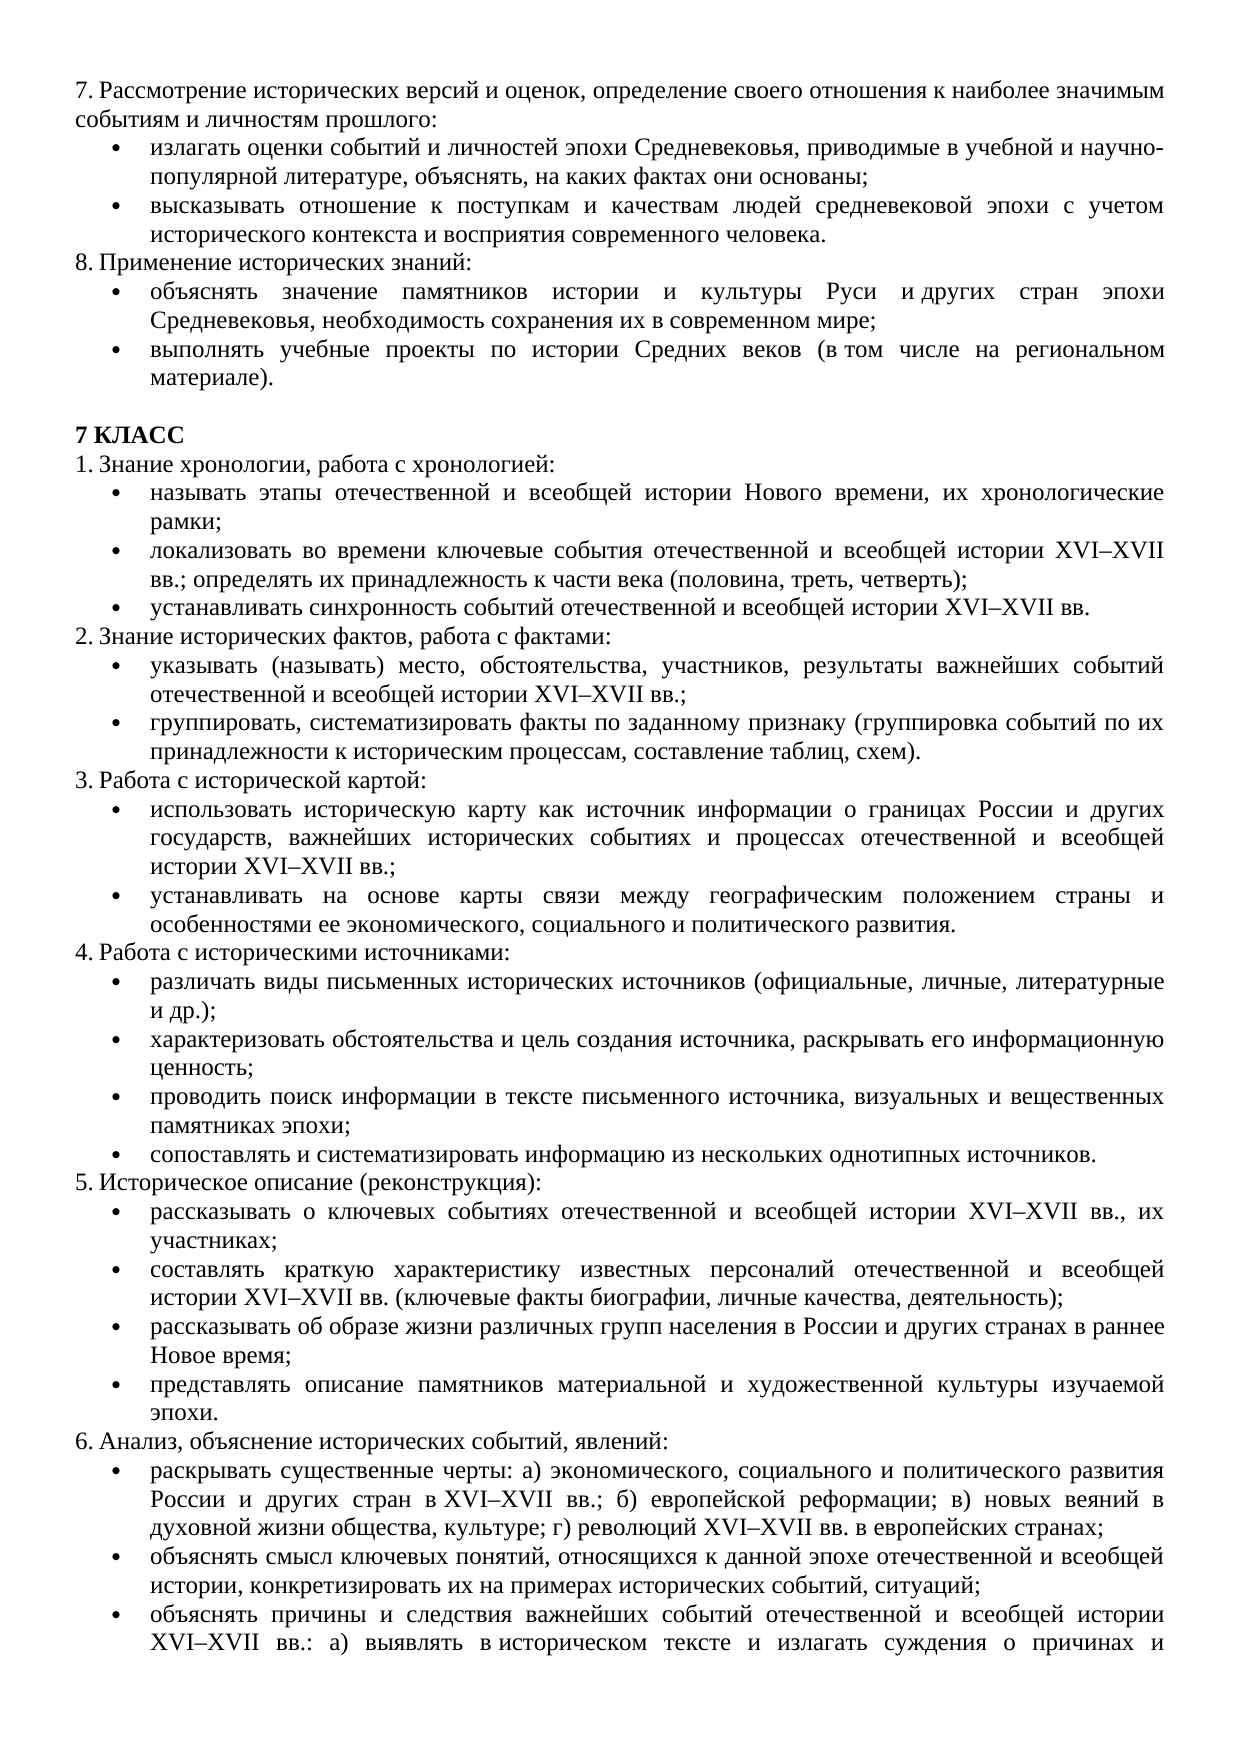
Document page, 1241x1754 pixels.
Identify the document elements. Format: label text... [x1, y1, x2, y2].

list рассказывать о ключевых событиях отечественной и всеобщей истории XVI–XVII вв., их участниках; [112, 1196, 1165, 1254]
list рассказывать об образе жизни различных групп населения в России и других странах в раннее Новое время; [112, 1311, 1165, 1369]
list высказывать отношение к поступкам и качествам людей средневековой эпохи с учетом исторического контекста и восприятия современного человека. [112, 190, 1165, 247]
list сопоставлять и систематизировать информацию из нескольких однотипных источников. [112, 1139, 1165, 1167]
text 4. Работа с историческими источниками: [75, 937, 1165, 966]
list использовать историческую карту как источник информации о границах России и других государств, важнейших исторических событиях и процессах отечественной и всеобщей истории XVI–XVII вв.; [112, 794, 1165, 880]
list различать виды письменных исторических источников (официальные, личные, литературные и др.); [112, 966, 1165, 1024]
text 3. Работа с исторической картой: [75, 765, 1165, 794]
text 8. Применение исторических знаний: [75, 247, 1165, 276]
list устанавливать на основе карты связи между географическим положением страны и особенностями ее экономического, социального и политического развития. [112, 880, 1165, 937]
list выполнять учебные проекты по истории Средних веков (в том числе на региональном материале). [112, 334, 1165, 391]
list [112, 1599, 1165, 1656]
text 7 КЛАСС [75, 420, 1165, 449]
text 5. Историческое описание (реконструкция): [75, 1167, 1165, 1196]
list локализовать во времени ключевые события отечественной и всеобщей истории XVI–XVII вв.; определять их принадлежность к части века (половина, треть, четверть); [112, 535, 1165, 592]
text 1. Знание хронологии, работа с хронологией: [75, 449, 1165, 477]
list составлять краткую характеристику известных персоналий отечественной и всеобщей истории XVI–XVII вв. (ключевые факты биографии, личные качества, деятельность); [112, 1254, 1165, 1311]
list представлять описание памятников материальной и художественной культуры изучаемой эпохи. [112, 1369, 1165, 1426]
list объяснять значение памятников истории и культуры Руси и других стран эпохи Средневековья, необходимость сохранения их в современном мире; [112, 276, 1165, 334]
list группировать, систематизировать факты по заданному признаку (группировка событий по их принадлежности к историческим процессам, составление таблиц, схем). [112, 707, 1165, 765]
list излагать оценки событий и личностей эпохи Средневековья, приводимые в учебной и научно-популярной литературе, объяснять, на каких фактах они основаны; [112, 132, 1165, 190]
list называть этапы отечественной и всеобщей истории Нового времени, их хронологические рамки; [112, 477, 1165, 535]
list характеризовать обстоятельства и цель создания источника, раскрывать его информационную ценность; [112, 1024, 1165, 1081]
text 7. Рассмотрение исторических версий и оценок, определение своего отношения к наиболее значимым событиям и личностям прошлого: [75, 75, 1165, 132]
list устанавливать синхронность событий отечественной и всеобщей истории XVI–XVII вв. [112, 592, 1165, 621]
list объяснять смысл ключевых понятий, относящихся к данной эпохе отечественной и всеобщей истории, конкретизировать их на примерах исторических событий, ситуаций; [112, 1541, 1165, 1599]
list указывать (называть) место, обстоятельства, участников, результаты важнейших событий отечественной и всеобщей истории XVI–XVII вв.; [112, 650, 1165, 707]
text 2. Знание исторических фактов, работа с фактами: [75, 621, 1165, 650]
list проводить поиск информации в тексте письменного источника, визуальных и вещественных памятниках эпохи; [112, 1081, 1165, 1139]
list раскрывать существенные черты: а) экономического, социального и политического развития России и других стран в XVI–XVII вв.; б) европейской реформации; в) новых веяний в духовной жизни общества, культуре; г) революций XVI–XVII вв. в европейских странах; [112, 1455, 1165, 1541]
text 6. Анализ, объяснение исторических событий, явлений: [75, 1426, 1165, 1455]
